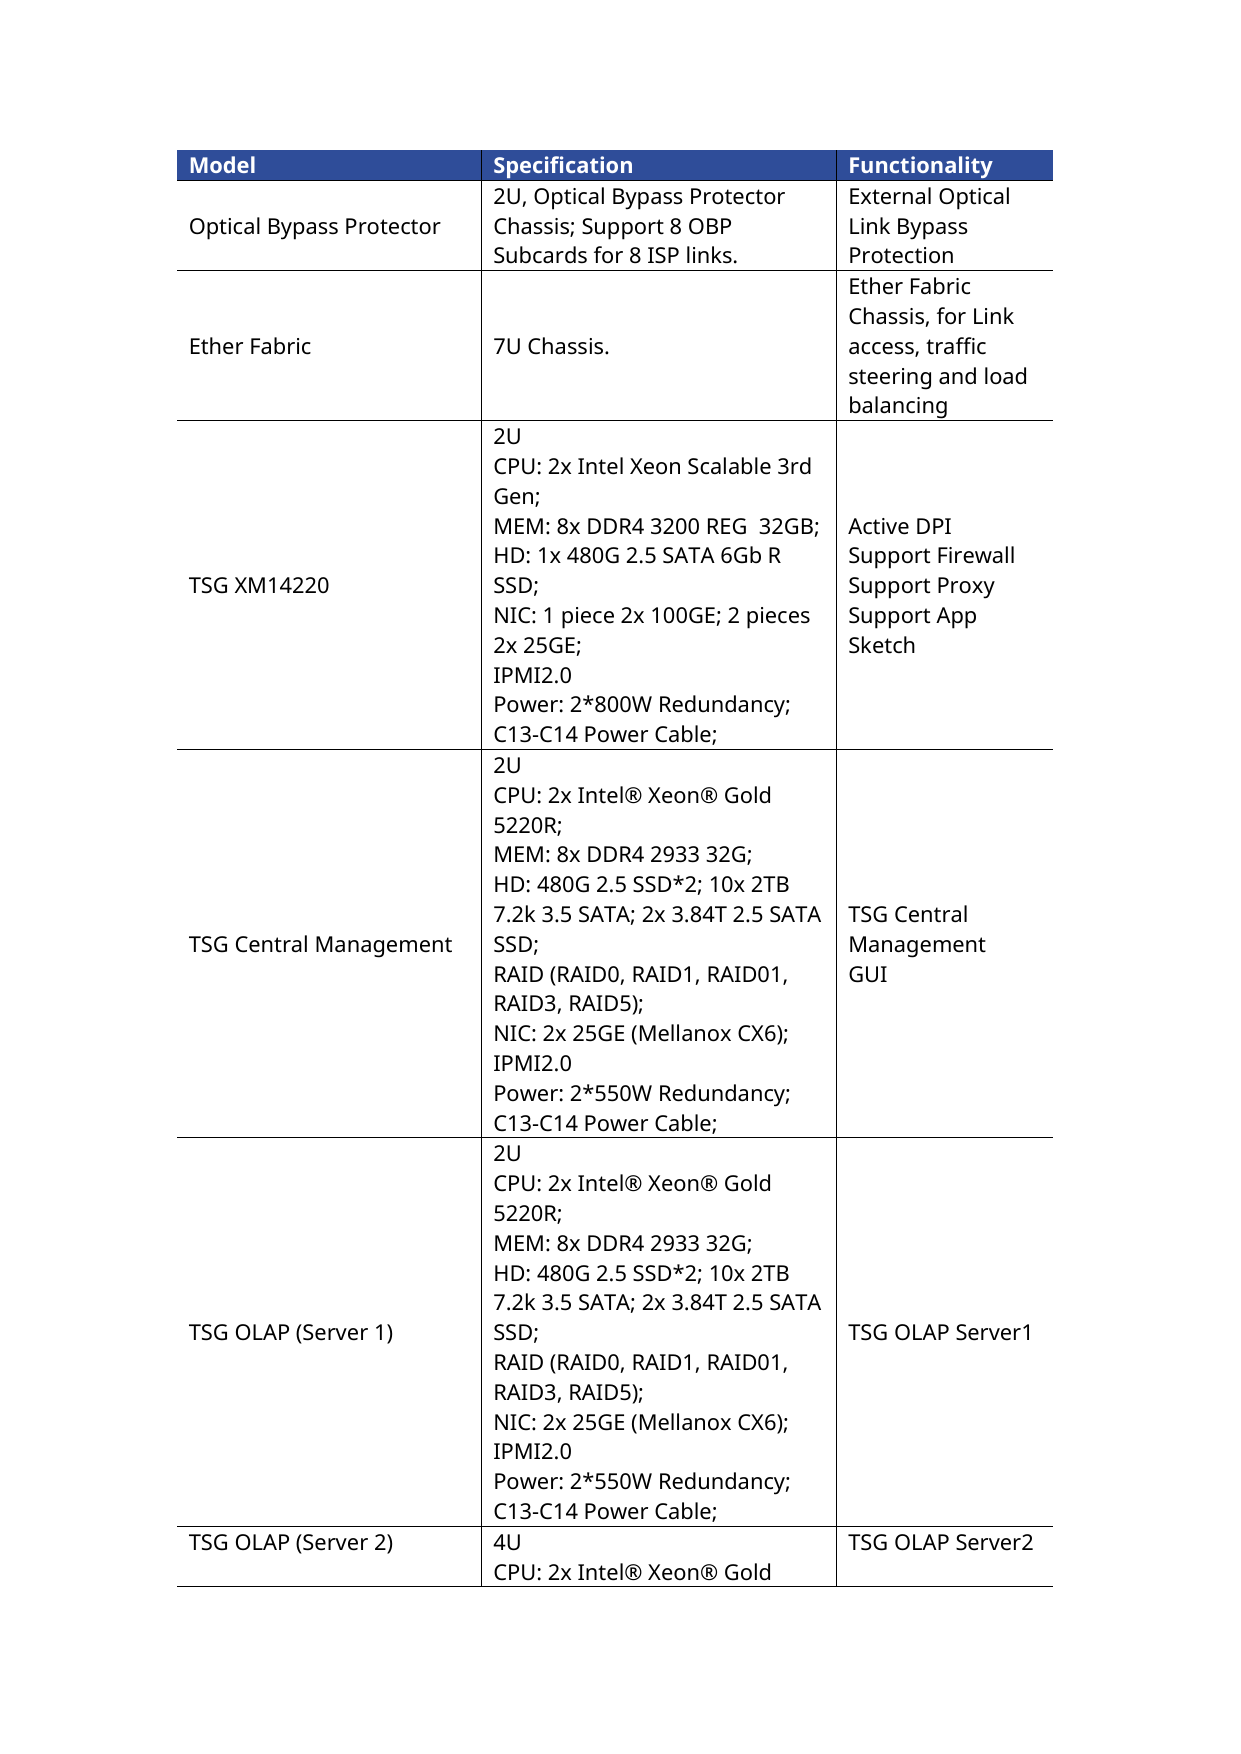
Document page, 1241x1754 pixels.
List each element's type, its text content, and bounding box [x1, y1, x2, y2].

table_cell Optical Bypass Protector [177, 181, 481, 270]
table_cell TSG OLAP Server2 [837, 1527, 1053, 1586]
table_cell TSG XM14220 [177, 421, 481, 749]
table_header Model [177, 150, 481, 180]
table_cell External Optical Link Bypass Protection [837, 181, 1053, 270]
table_cell 2U CPU: 2x Intel® Xeon® Gold 5220R; MEM: 8x DDR4 2933 32G; HD: 480G 2.5 SSD*2; 10x 2TB 7.2k 3.5 SATA; 2x 3.84T 2.5 SATA SSD; RAID (RAID0, RAID1, RAID01, RAID3, RAID5); NIC: 2x 25GE (Mellanox CX6); IPMI2.0 Power: 2*550W Redundancy; C13-C14 Power Cable; [482, 750, 836, 1137]
table_cell 7U Chassis. [482, 271, 836, 420]
table_cell 2U CPU: 2x Intel® Xeon® Gold 5220R; MEM: 8x DDR4 2933 32G; HD: 480G 2.5 SSD*2; 10x 2TB 7.2k 3.5 SATA; 2x 3.84T 2.5 SATA SSD; RAID (RAID0, RAID1, RAID01, RAID3, RAID5); NIC: 2x 25GE (Mellanox CX6); IPMI2.0 Power: 2*550W Redundancy; C13-C14 Power Cable; [482, 1138, 836, 1526]
table_cell TSG OLAP (Server 2) [177, 1527, 481, 1586]
table_cell Ether Fabric [177, 271, 481, 420]
table_cell 2U CPU: 2x Intel Xeon Scalable 3rd Gen; MEM: 8x DDR4 3200 REG 32GB; HD: 1x 480G 2.5 SATA 6Gb R SSD; NIC: 1 piece 2x 100GE; 2 pieces 2x 25GE; IPMI2.0 Power: 2*800W Redundancy; C13-C14 Power Cable; [482, 421, 836, 749]
table_header Specification [482, 150, 836, 180]
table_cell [482, 1527, 836, 1586]
table_cell Ether Fabric Chassis, for Link access, traffic steering and load balancing [837, 271, 1053, 420]
table_cell Active DPI Support Firewall Support Proxy Support App Sketch [837, 421, 1053, 749]
table_cell TSG Central Management GUI [837, 750, 1053, 1137]
table_cell TSG OLAP Server1 [837, 1138, 1053, 1526]
table_header Functionality [837, 150, 1053, 180]
table_cell TSG OLAP (Server 1) [177, 1138, 481, 1526]
table_cell TSG Central Management [177, 750, 481, 1137]
table_cell 2U, Optical Bypass Protector Chassis; Support 8 OBP Subcards for 8 ISP links. [482, 181, 836, 270]
